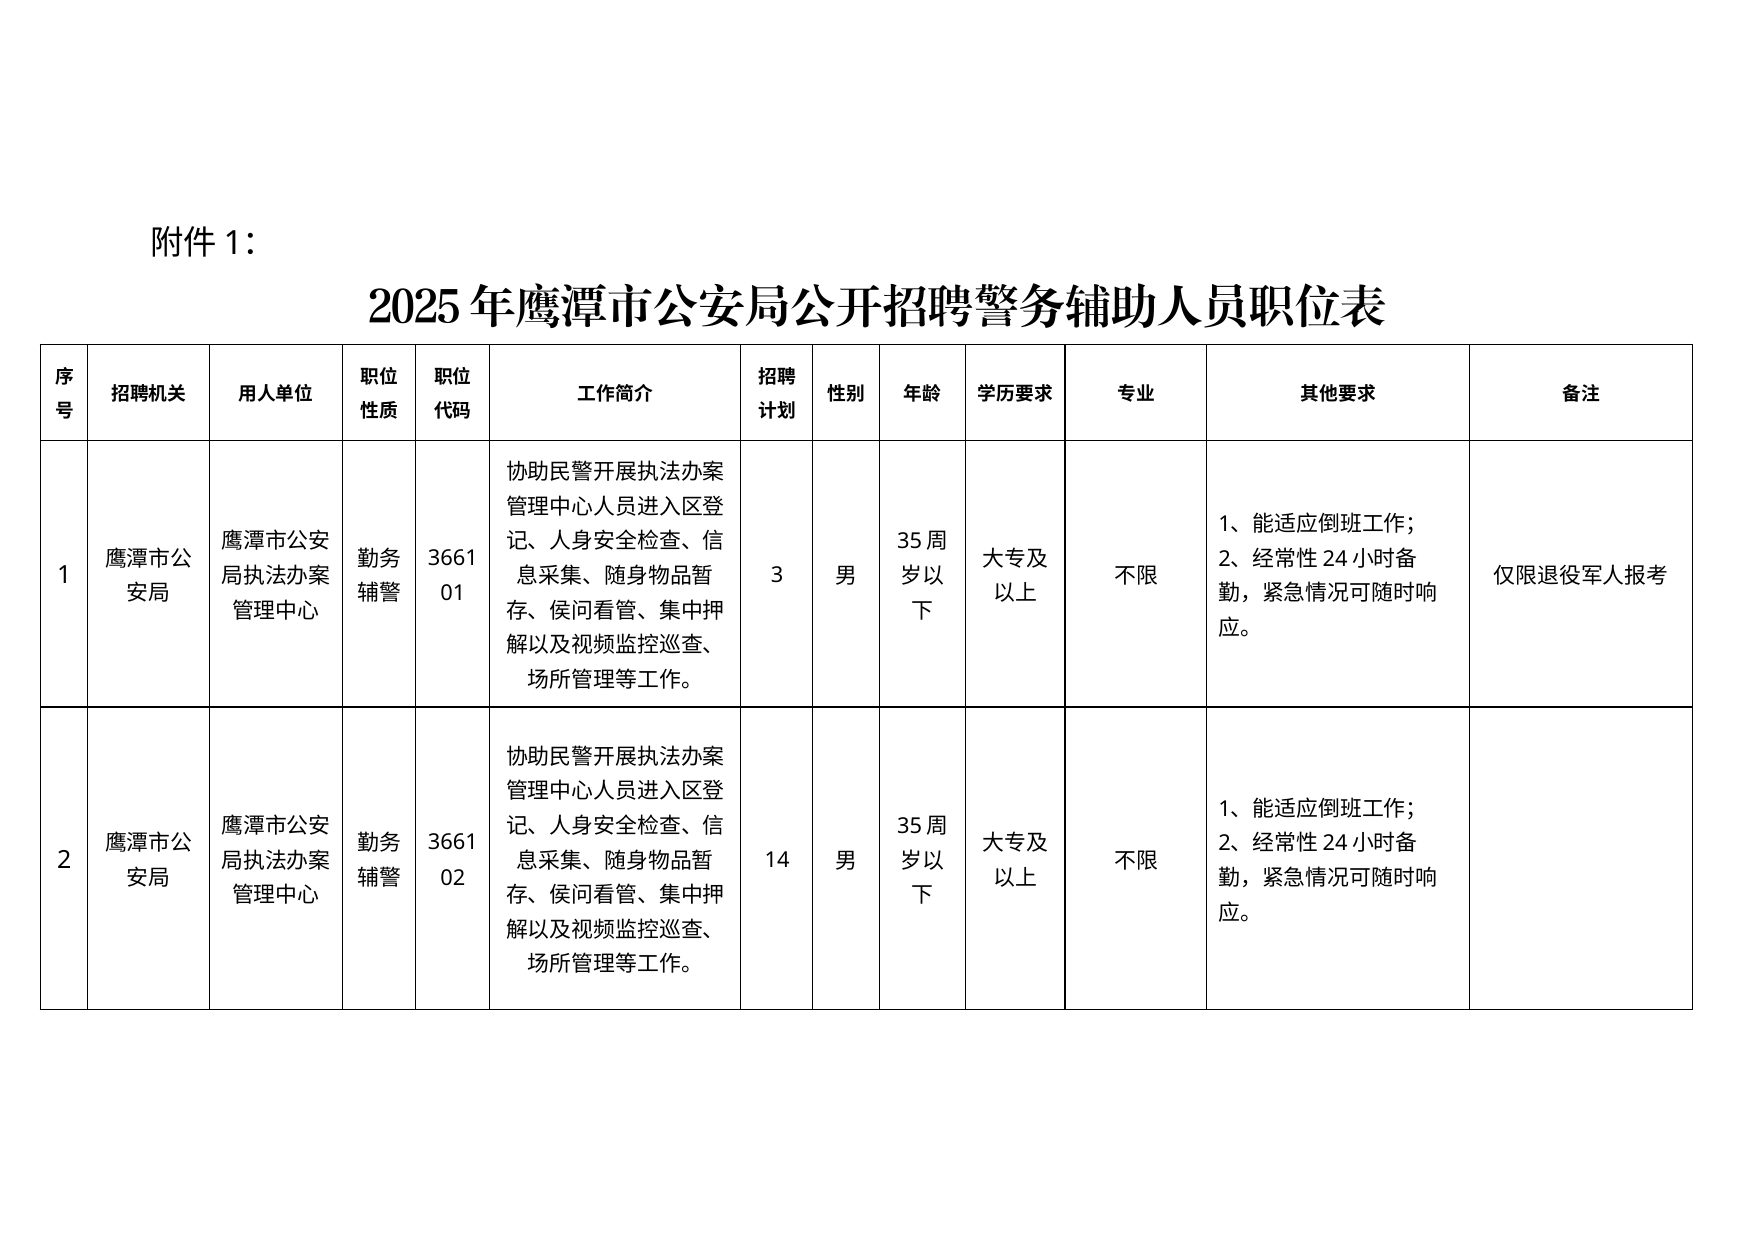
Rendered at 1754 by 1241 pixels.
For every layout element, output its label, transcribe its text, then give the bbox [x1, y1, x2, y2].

table_header 年龄 [880, 345, 965, 440]
table_cell 鹰潭市公安局 [88, 441, 209, 706]
table_cell 大专及以上 [966, 441, 1064, 706]
table_cell 勤务辅警 [343, 441, 415, 706]
table_header 备注 [1470, 345, 1692, 440]
table_header 工作简介 [490, 345, 740, 440]
table_header 性别 [813, 345, 879, 440]
table_cell 大专及以上 [966, 708, 1064, 1009]
table_header 其他要求 [1207, 345, 1469, 440]
table_cell 鹰潭市公安局执法办案管理中心 [210, 441, 342, 706]
table_header 学历要求 [966, 345, 1064, 440]
table_cell 协助民警开展执法办案管理中心人员进入区登记、人身安全检查、信息采集、随身物品暂存、侯问看管、集中押解以及视频监控巡查、场所管理等工作。 [490, 441, 740, 706]
table_cell 35周岁以下 [880, 441, 965, 706]
table_cell 鹰潭市公安局执法办案管理中心 [210, 708, 342, 1009]
table_cell 男 [813, 441, 879, 706]
table_cell 3 [741, 441, 812, 706]
table_cell 仅限退役军人报考 [1470, 441, 1692, 706]
table_cell 鹰潭市公安局 [88, 708, 209, 1009]
table_cell 1 [41, 441, 87, 706]
table_cell 2 [41, 708, 87, 1009]
text 2025年鹰潭市公安局公开招聘警务辅助人员职位表 [150, 274, 1604, 343]
table_cell 366101 [416, 441, 489, 706]
table_cell 能适应倒班工作； 2、经常性24小时备勤，紧急情况可随时响应。 [1207, 441, 1469, 706]
table_header 招聘计划 [741, 345, 812, 440]
table_cell 勤务辅警 [343, 708, 415, 1009]
table_header 序号 [41, 345, 87, 440]
table_header 招聘机关 [88, 345, 209, 440]
table_cell 35周岁以下 [880, 708, 965, 1009]
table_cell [490, 708, 740, 1009]
table_cell 不限 [1066, 708, 1206, 1009]
table_cell 不限 [1066, 441, 1206, 706]
table_cell 14 [741, 708, 812, 1009]
table_cell [1470, 708, 1692, 1009]
table_header 职位性质 [343, 345, 415, 440]
table_cell 能适应倒班工作； 2、经常性24小时备勤，紧急情况可随时响应。 [1207, 708, 1469, 1009]
table_header 职位代码 [416, 345, 489, 440]
text 附件1： [150, 205, 1604, 274]
table_header 用人单位 [210, 345, 342, 440]
table_header 专业 [1066, 345, 1206, 440]
table_cell 366102 [416, 708, 489, 1009]
table_cell 男 [813, 708, 879, 1009]
